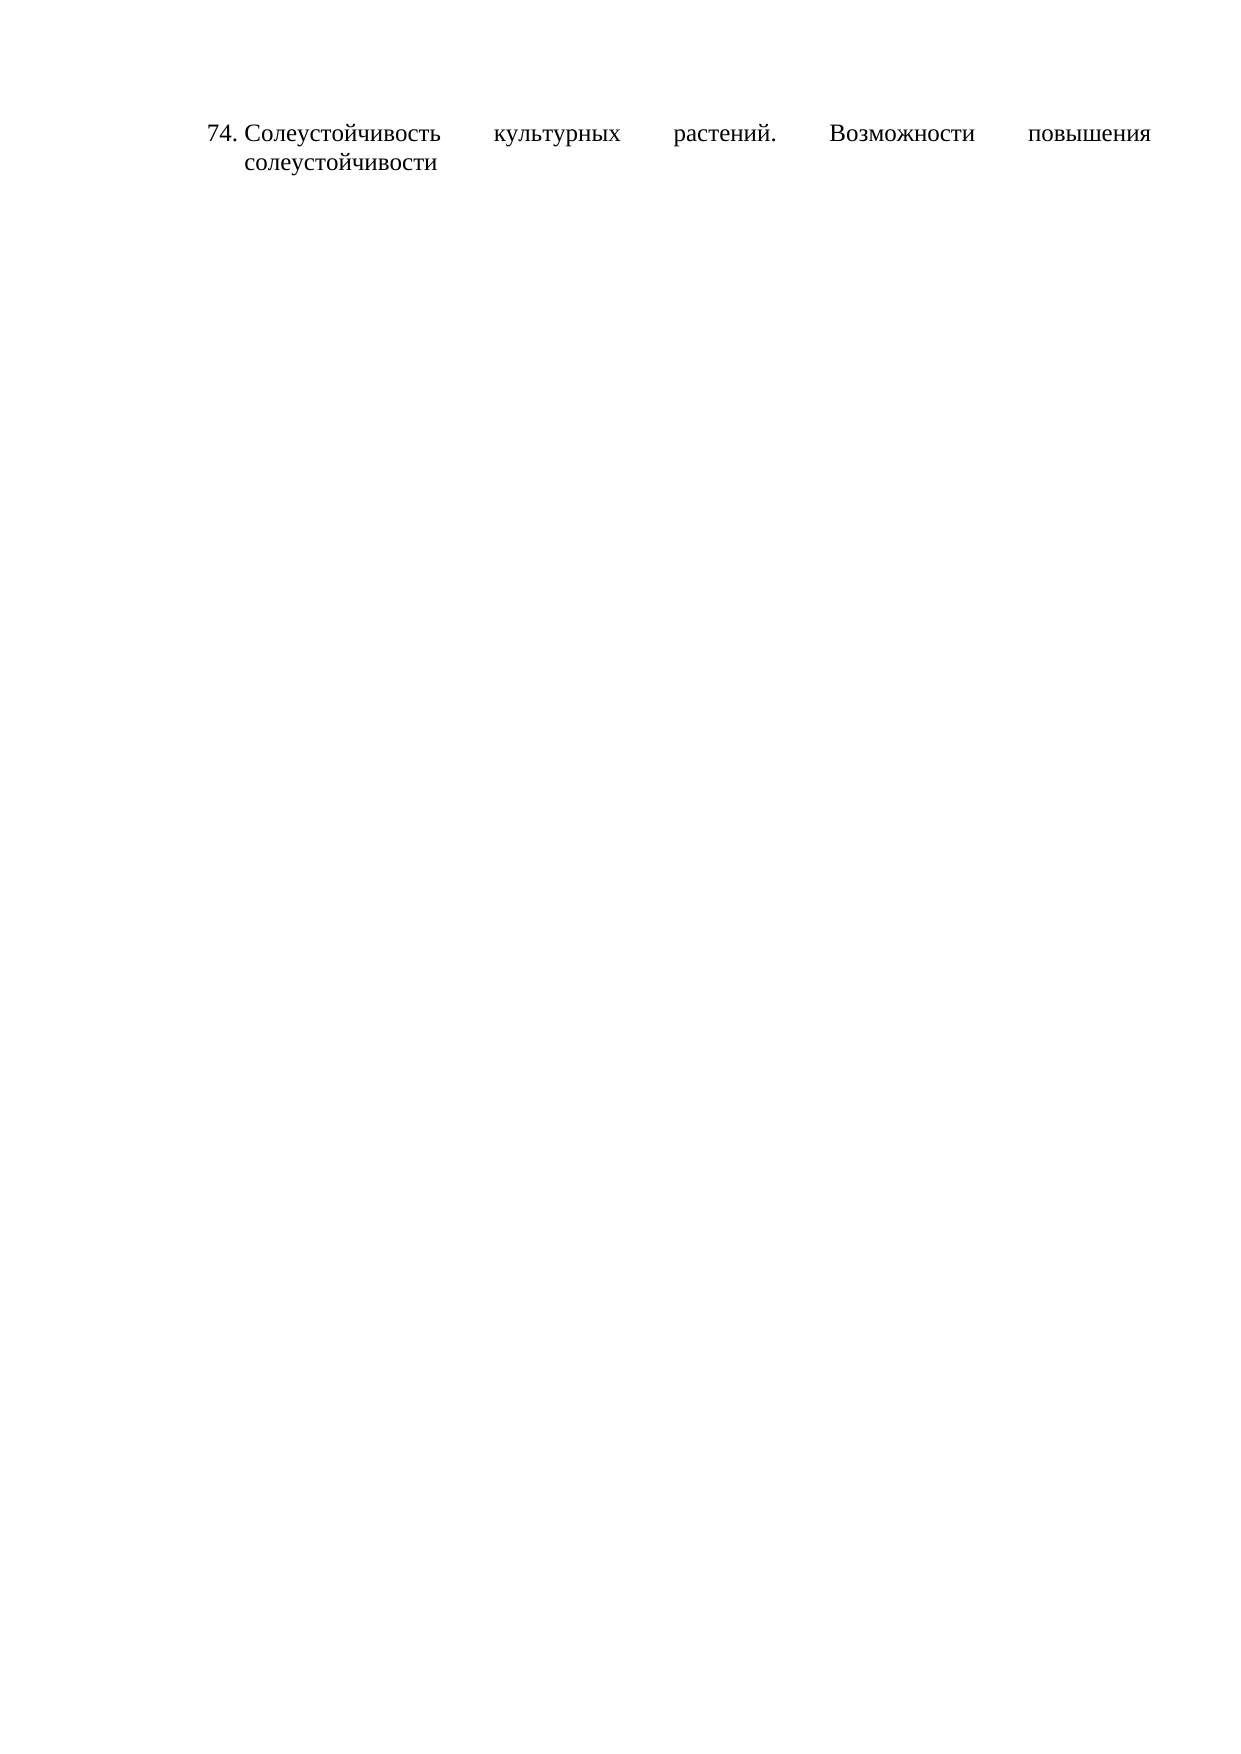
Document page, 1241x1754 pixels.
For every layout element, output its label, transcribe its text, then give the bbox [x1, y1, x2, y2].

list Солеустойчивость культурных растений. Возможности повышения солеустойчивости [207, 118, 1152, 176]
